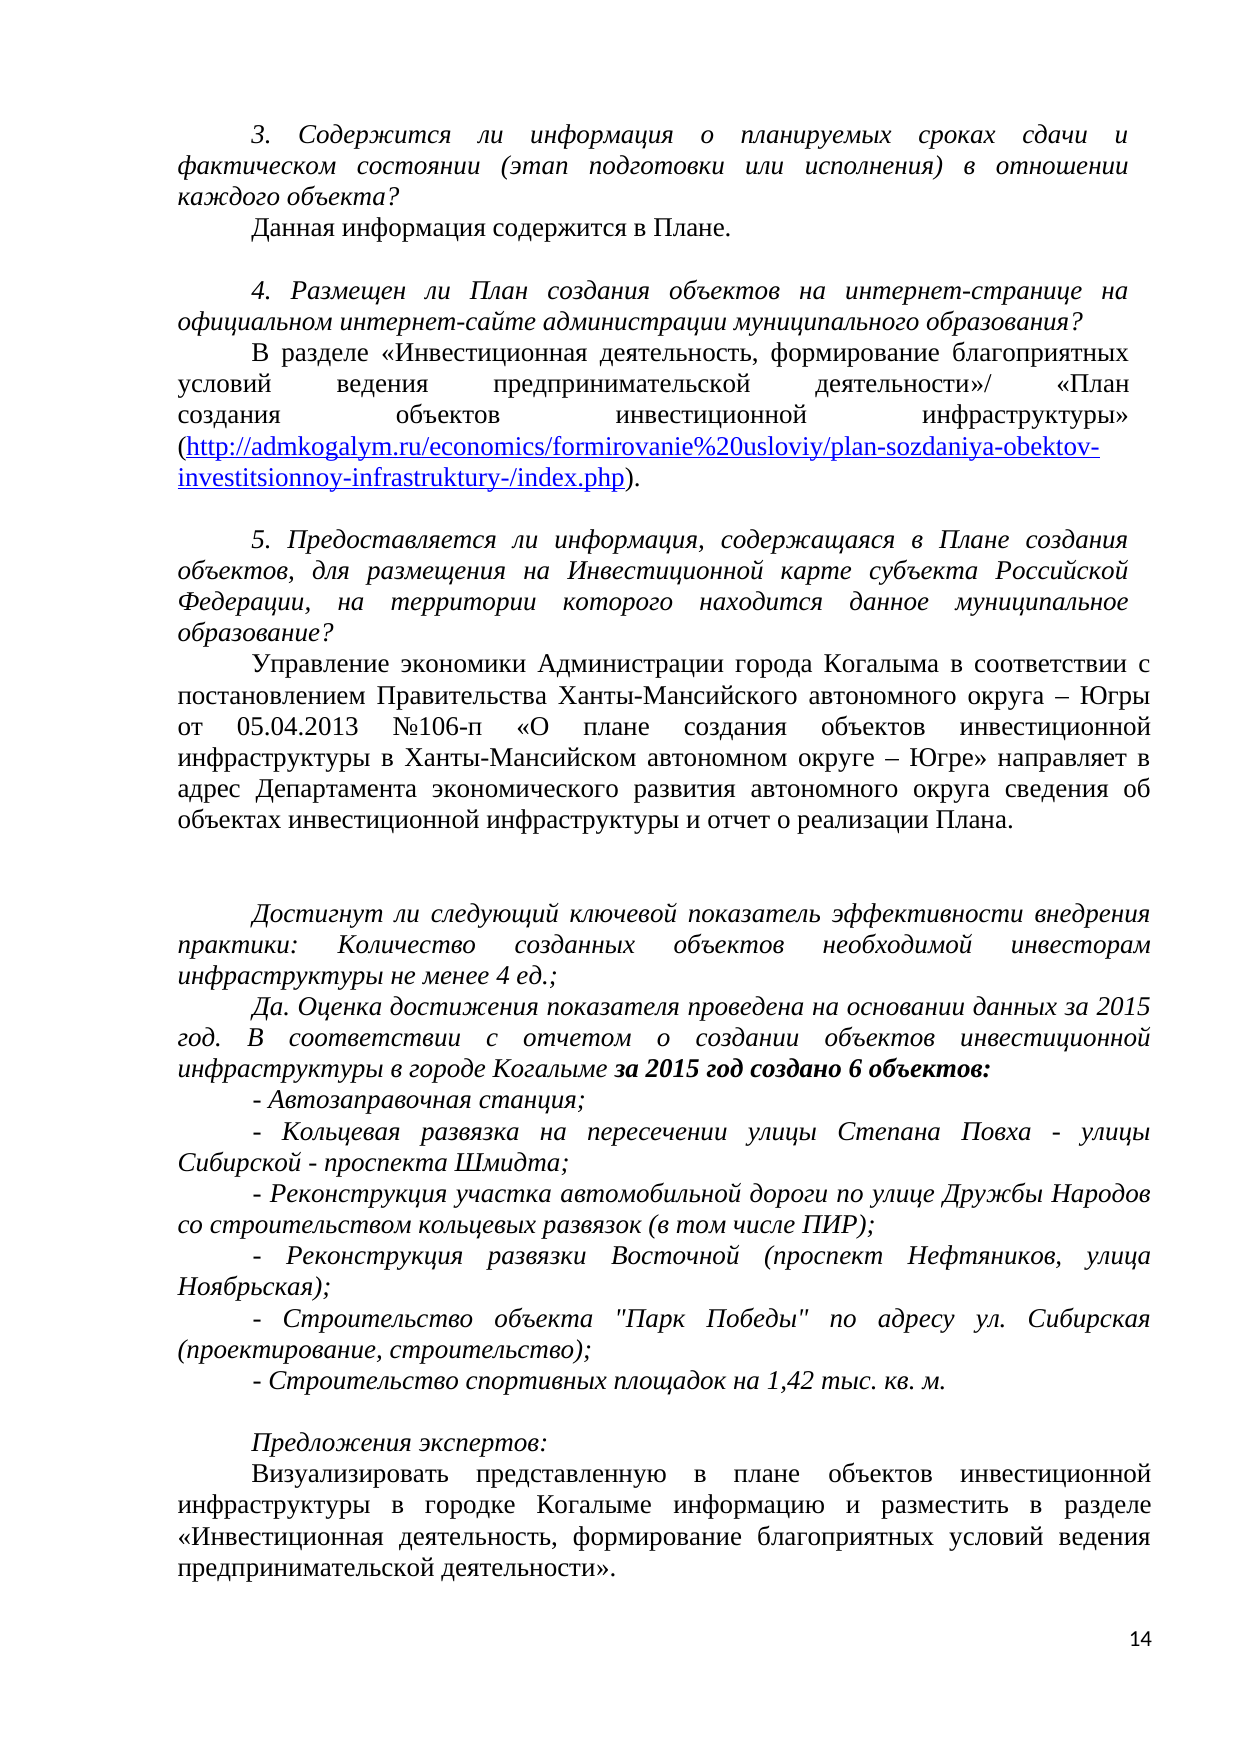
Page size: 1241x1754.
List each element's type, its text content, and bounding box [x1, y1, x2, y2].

text - Реконструкция развязки Восточной (проспект Нефтяников, улица Ноябрьская); [177, 1239, 1152, 1302]
text Визуализировать представленную в плане объектов инвестиционной инфраструктуры в городке Когалыме информацию и разместить в разделе «Инвестиционная деятельность, формирование благоприятных условий ведения предпринимательской деятельности». [177, 1457, 1152, 1582]
text Предложения экспертов: [177, 1426, 1152, 1457]
text - Строительство объекта "Парк Победы" по адресу ул. Сибирская (проектирование, строительство); [177, 1302, 1152, 1364]
table_cell 3. Содержится ли информация о планируемых сроках сдачи и фактическом состоянии (этап подготовки или исполнения) в отношении каждого объекта? Данная информация содержится в Плане. [166, 118, 1141, 274]
text Да. Оценка достижения показателя проведена на основании данных за 2015 год. В соответствии с отчетом о создании объектов инвестиционной инфраструктуры в городе Когалыме за 2015 год создано 6 объектов: [177, 990, 1152, 1084]
text - Автозаправочная станция; [177, 1084, 1152, 1115]
table_cell 4. Размещен ли План создания объектов на интернет-странице на официальном интернет-сайте администрации муниципального образования? В разделе «Инвестиционная деятельность, формирование благоприятных условий ведения предпринимательской деятельности»/ «План создания объектов инвестиционной инфраструктуры» (http://admkogalym.ru/economics/formirovanie%20usloviy/plan-sozdaniya-obektov-investitsionnoy-infrastruktury-/index.php). [166, 274, 1141, 523]
text - Реконструкция участка автомобильной дороги по улице Дружбы Народов со строительством кольцевых развязок (в том числе ПИР); [177, 1177, 1152, 1239]
table_cell 5. Предоставляется ли информация, содержащаяся в Плане создания объектов, для размещения на Инвестиционной карте субъекта Российской Федерации, на территории которого находится данное муниципальное образование? [166, 523, 1141, 648]
text Достигнут ли следующий ключевой показатель эффективности внедрения практики: Количество созданных объектов необходимой инвесторам инфраструктуры не менее 4 ед.; [177, 897, 1152, 990]
text - Строительство спортивных площадок на 1,42 тыс. кв. м. [177, 1364, 1152, 1395]
text - Кольцевая развязка на пересечении улицы Степана Повха - улицы Сибирской - проспекта Шмидта; [177, 1115, 1152, 1177]
text Управление экономики Администрации города Когалыма в соответствии с постановлением Правительства Ханты-Мансийского автономного округа – Югры от 05.04.2013 №106-п «О плане создания объектов инвестиционной инфраструктуры в Ханты-Мансийском автономном округе – Югре» направляет в адрес Департамента экономического развития автономного округа сведения об объектах инвестиционной инфраструктуры и отчет о реализации Плана. [177, 648, 1152, 834]
